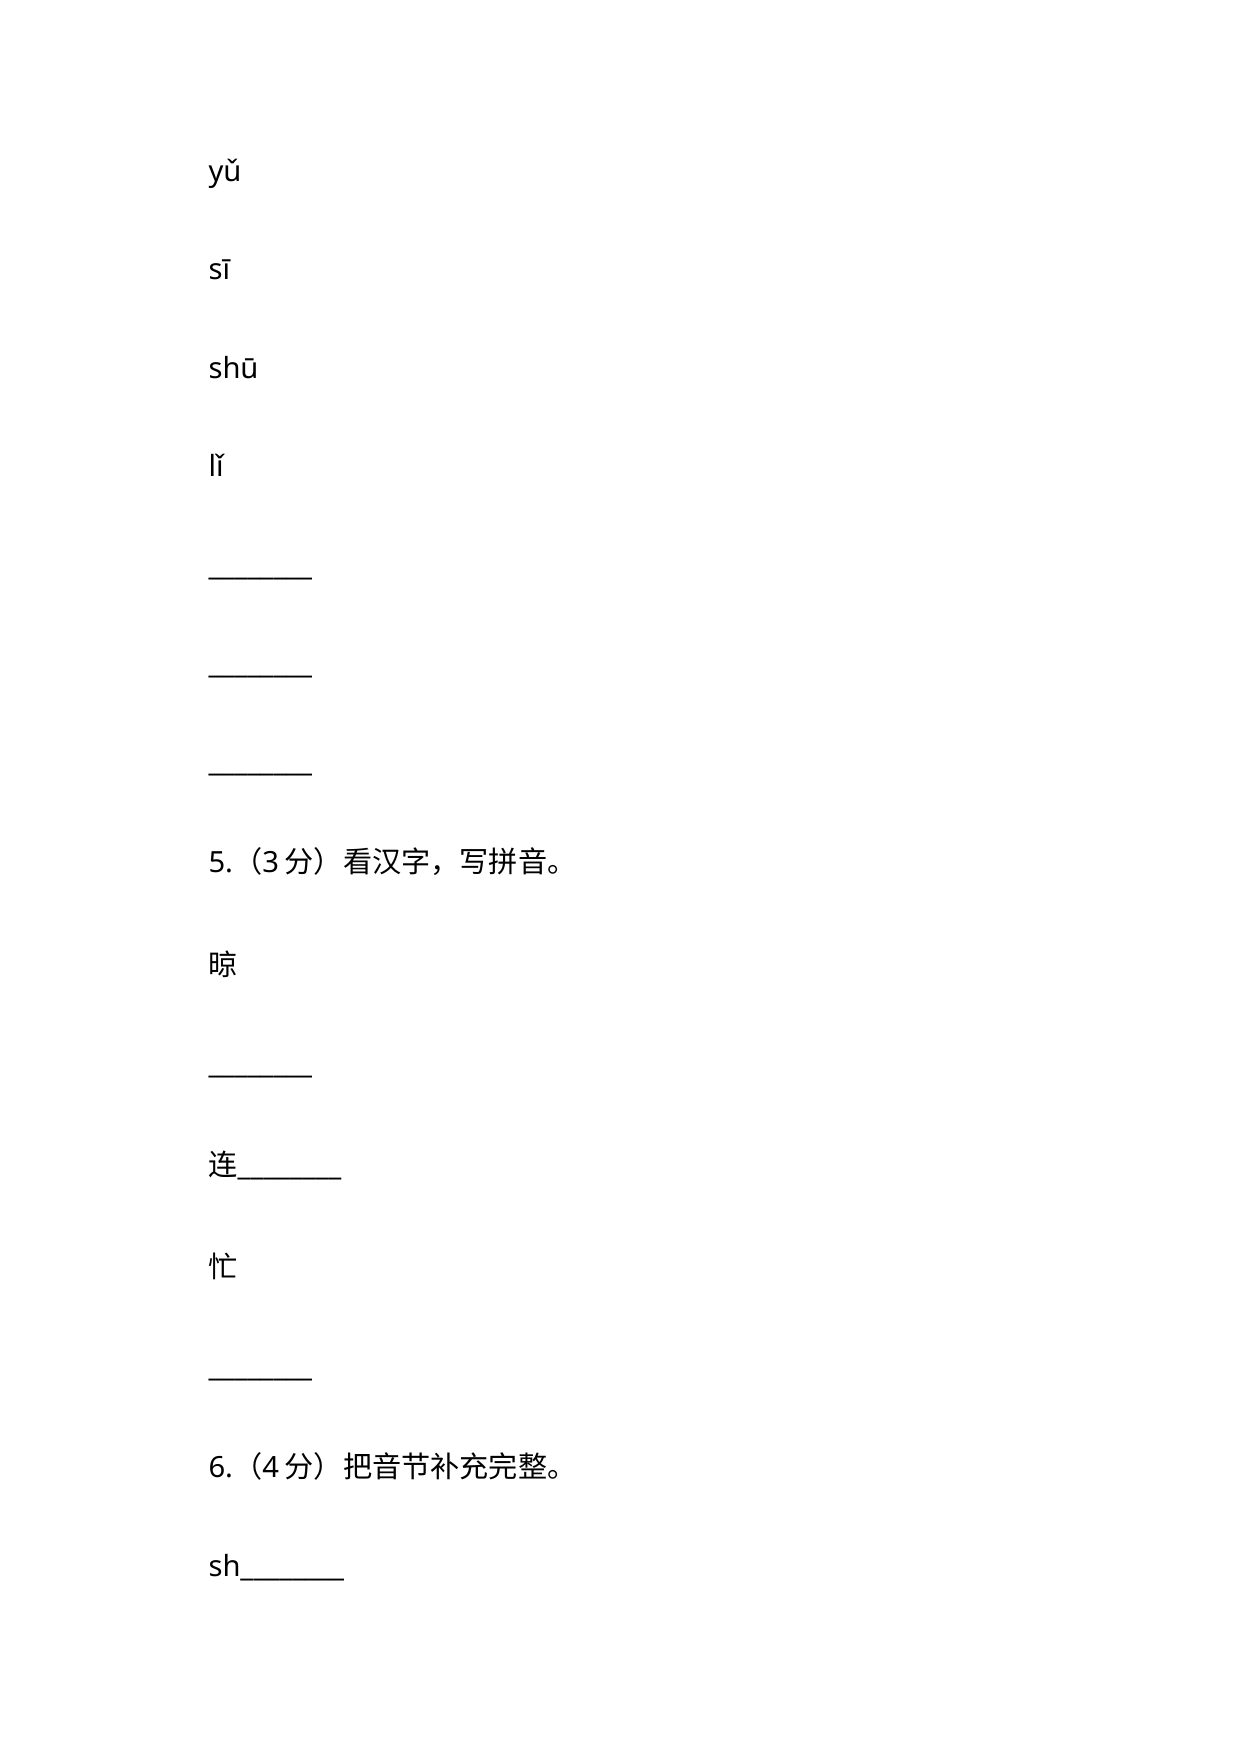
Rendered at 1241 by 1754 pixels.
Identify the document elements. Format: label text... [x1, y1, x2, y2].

text lǐ [150, 445, 1090, 485]
text shū [150, 347, 1090, 387]
text ________ [150, 741, 1090, 780]
text 6.（4分）把音节补充完整。 [150, 1443, 1090, 1486]
text ________ [150, 544, 1090, 583]
text ________ [150, 1043, 1090, 1082]
text 忙 [150, 1243, 1090, 1286]
text 连________ [150, 1141, 1090, 1184]
text ________ [150, 1345, 1090, 1385]
text yǔ [150, 150, 1090, 190]
text 5.（3分）看汉字，写拼音。 [150, 839, 1090, 881]
text sī [150, 248, 1090, 288]
text ________ [150, 642, 1090, 682]
text 晾 [150, 941, 1090, 983]
text sh________ [150, 1545, 1090, 1585]
